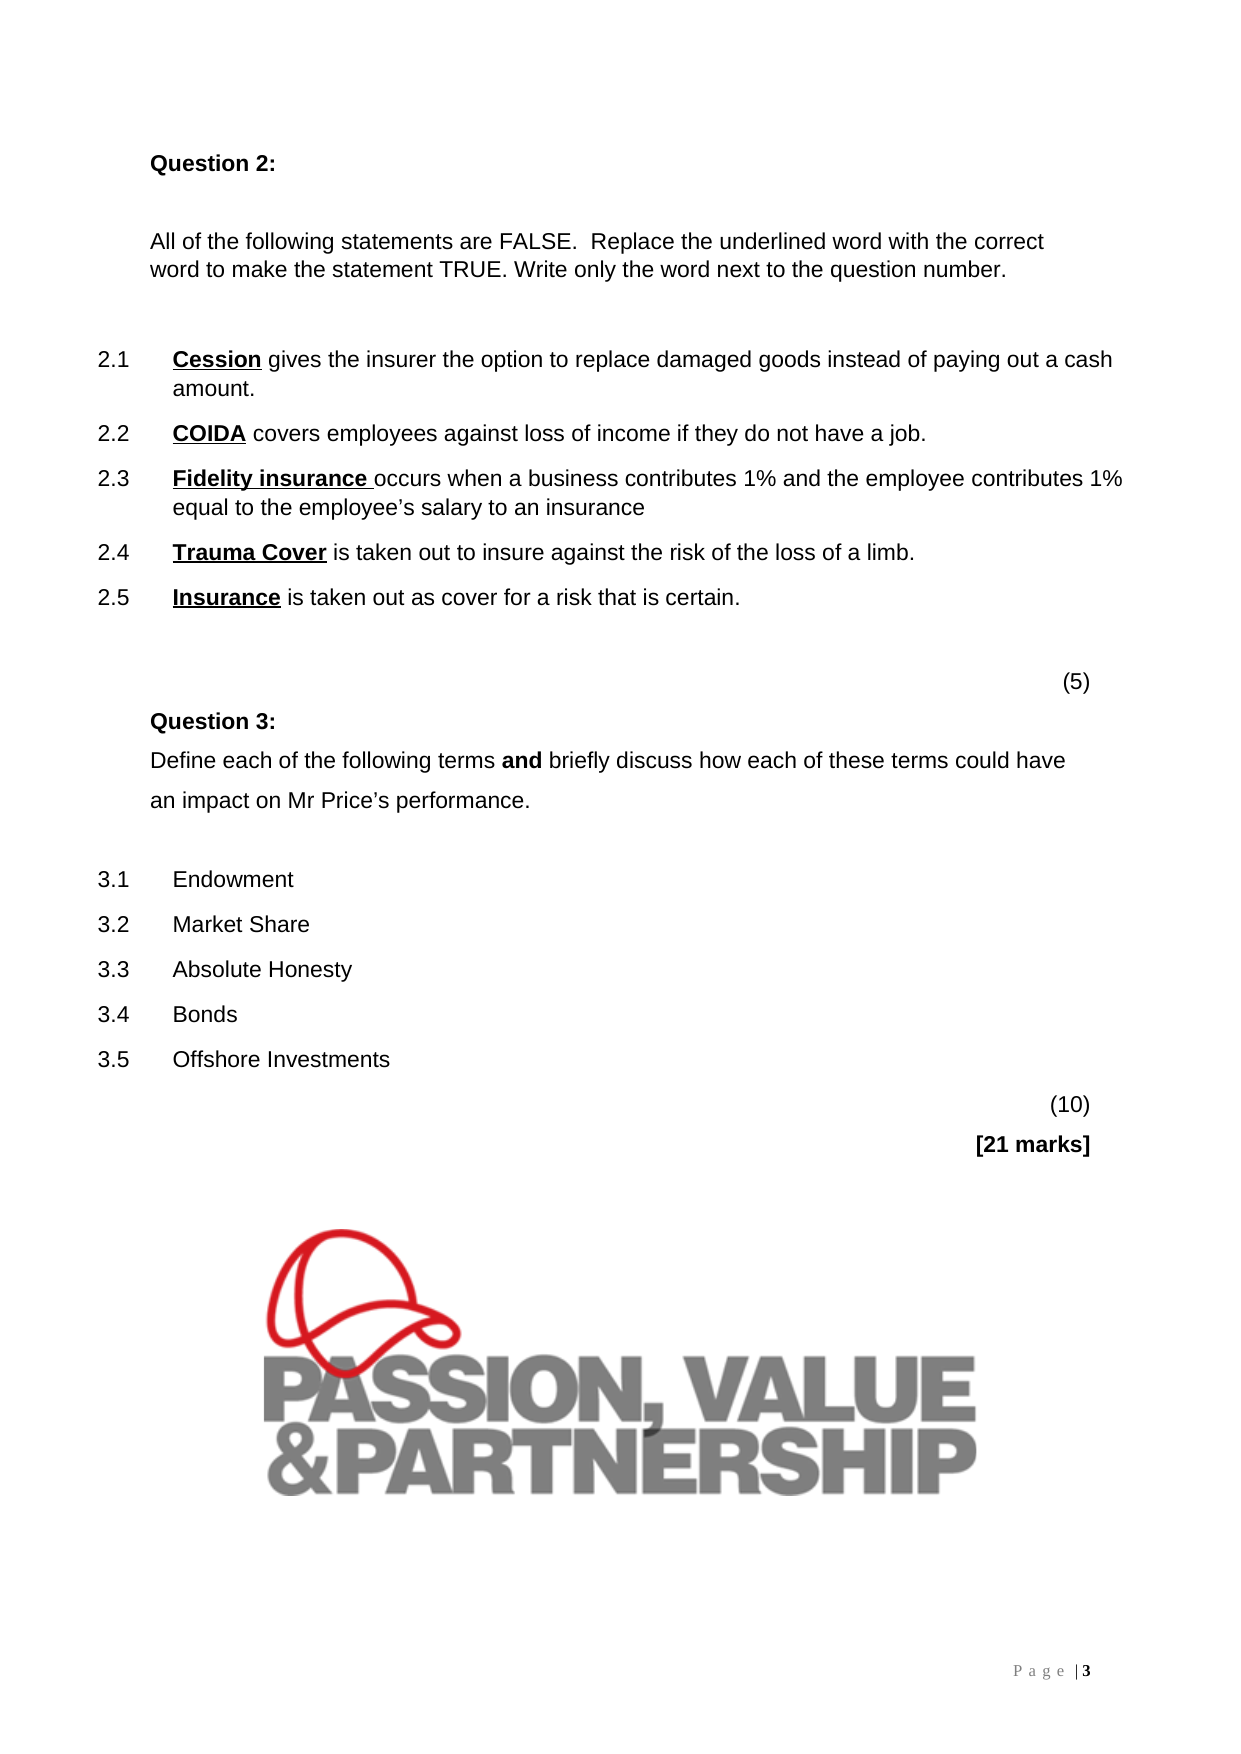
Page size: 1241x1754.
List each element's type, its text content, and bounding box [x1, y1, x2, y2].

table_cell 3.4 [86, 1001, 161, 1046]
table_cell 2.5 [86, 584, 161, 629]
table_header 3.1 [86, 866, 161, 911]
picture [263, 1229, 977, 1496]
table_cell Trauma Cover is taken out to insure against the risk of the loss of a limb. [161, 539, 1174, 584]
text (5) [150, 668, 1090, 694]
table_header Endowment [161, 866, 1174, 911]
text [21 marks] [150, 1131, 1090, 1157]
table_cell Absolute Honesty [161, 956, 1174, 1001]
table_cell Bonds [161, 1001, 1174, 1046]
table_cell Fidelity insurance occurs when a business contributes 1% and the employee contributes 1% equal to the employee’s salary to an insurance [161, 465, 1174, 538]
table_cell 2.4 [86, 539, 161, 584]
text All of the following statements are FALSE. Replace the underlined word with the correct word to make the statement TRUE. Write only the word next to the question number. [150, 228, 1090, 282]
table_cell Insurance is taken out as cover for a risk that is certain. [161, 584, 1174, 629]
table_cell 2.2 [86, 420, 161, 465]
text (10) [150, 1091, 1090, 1117]
table_cell Offshore Investments [161, 1046, 1174, 1091]
table_header 2.1 [86, 346, 161, 420]
table_cell 3.5 [86, 1046, 161, 1091]
table_cell 3.2 [86, 911, 161, 956]
text Question 3: [150, 708, 1090, 734]
table_header Cession gives the insurer the option to replace damaged goods instead of paying out a cash amount. [161, 346, 1174, 420]
table_cell 3.3 [86, 956, 161, 1001]
table_cell COIDA covers employees against loss of income if they do not have a job. [161, 420, 1174, 465]
text Define each of the following terms and briefly discuss how each of these terms could have an impact on Mr Price’s performance. [150, 747, 1090, 813]
table_cell 2.3 [86, 465, 161, 538]
table_cell Market Share [161, 911, 1174, 956]
subtitle Question 2: [150, 150, 1090, 176]
